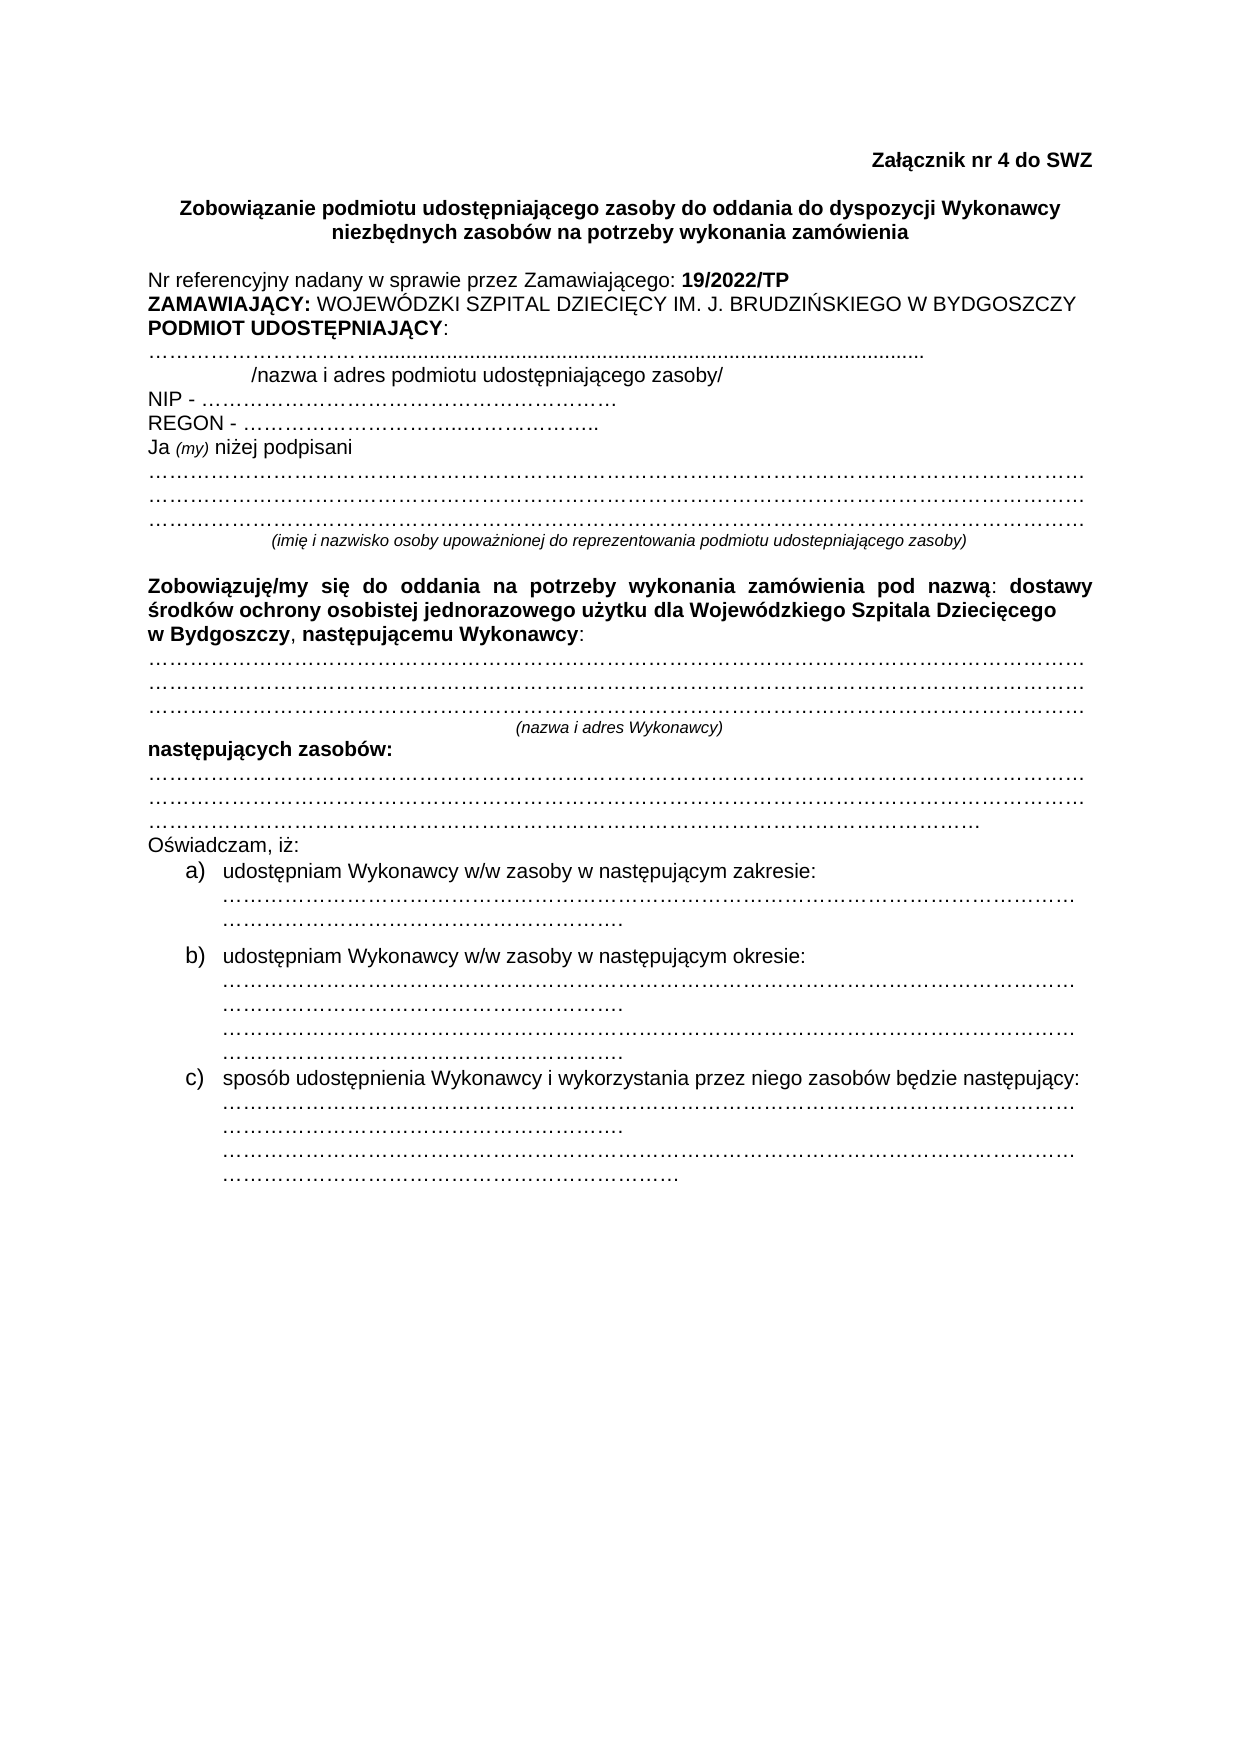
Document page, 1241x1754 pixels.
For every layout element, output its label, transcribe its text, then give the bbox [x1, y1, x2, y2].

list sposób udostępnienia Wykonawcy i wykorzystania przez niego zasobów będzie następujący: [185, 1064, 1092, 1090]
text Nr referencyjny nadany w sprawie przez Zamawiającego: 19/2022/TP [148, 267, 1092, 291]
text ……………………………………………………………………………………………………………………………………………………………………………………………………………………………………………………………………………………………………………………………………………………………………… [148, 459, 1092, 531]
text REGON - …………………………..……………….. [148, 411, 1092, 435]
list udostępniam Wykonawcy w/w zasoby w następującym zakresie: [185, 857, 1092, 883]
text w Bydgoszczy, następującemu Wykonawcy: [148, 622, 1092, 646]
text Załącznik nr 4 do SWZ [811, 148, 1092, 172]
list ………………………………………………………………………………………………………………………………………………………………. [221, 883, 1092, 931]
text Ja (my) niżej podpisani [148, 435, 1092, 459]
list ………………………………………………………………………………………………………………………………………………………………. [221, 968, 1092, 1016]
text (nazwa i adres Wykonawcy) [148, 718, 1092, 737]
text (imię i nazwisko osoby upoważnionej do reprezentowania podmiotu udostepniającego zasoby) [148, 531, 1092, 550]
text ………………………………………………………………………………………………………………………………………………………………………………………………………………………………………………………………………………………………………………………………………………………… [148, 761, 1092, 833]
text Zobowiązanie podmiotu udostępniającego zasoby do oddania do dyspozycji Wykonawcy niezbędnych zasobów na potrzeby wykonania zamówienia [148, 196, 1092, 243]
text następujących zasobów: [148, 737, 1092, 761]
text Oświadczam, iż: [148, 833, 1092, 857]
text ……………………………………………………………………………………………………………………………………………………………………………………………………………………………………………………………………………………………………………………………………………………………………… [148, 646, 1092, 718]
text ZAMAWIAJĄCY: WOJEWÓDZKI SZPITAL DZIECIĘCY IM. J. BRUDZIŃSKIEGO W BYDGOSZCZY [148, 291, 1092, 315]
list udostępniam Wykonawcy w/w zasoby w następującym okresie: [185, 942, 1092, 968]
list ………………………………………………………………………………………………………………………………………………………………. [221, 1016, 1092, 1064]
text NIP - …………………………………………………… [148, 387, 1092, 411]
list ……………………………………………………………………………………………………………………………………………………………….……………………………………………………………………………………………………………………………………………………………………… [221, 1090, 1092, 1186]
text PODMIOT UDOSTĘPNIAJĄCY: ……………………………............................................................................................... [148, 315, 1092, 363]
text Zobowiązuję/my się do oddania na potrzeby wykonania zamówienia pod nazwą: dostawy środków ochrony osobistej jednorazowego użytku dla Wojewódzkiego Szpitala Dziecięcego [148, 574, 1092, 622]
text /nazwa i adres podmiotu udostępniającego zasoby/ [251, 363, 1092, 387]
